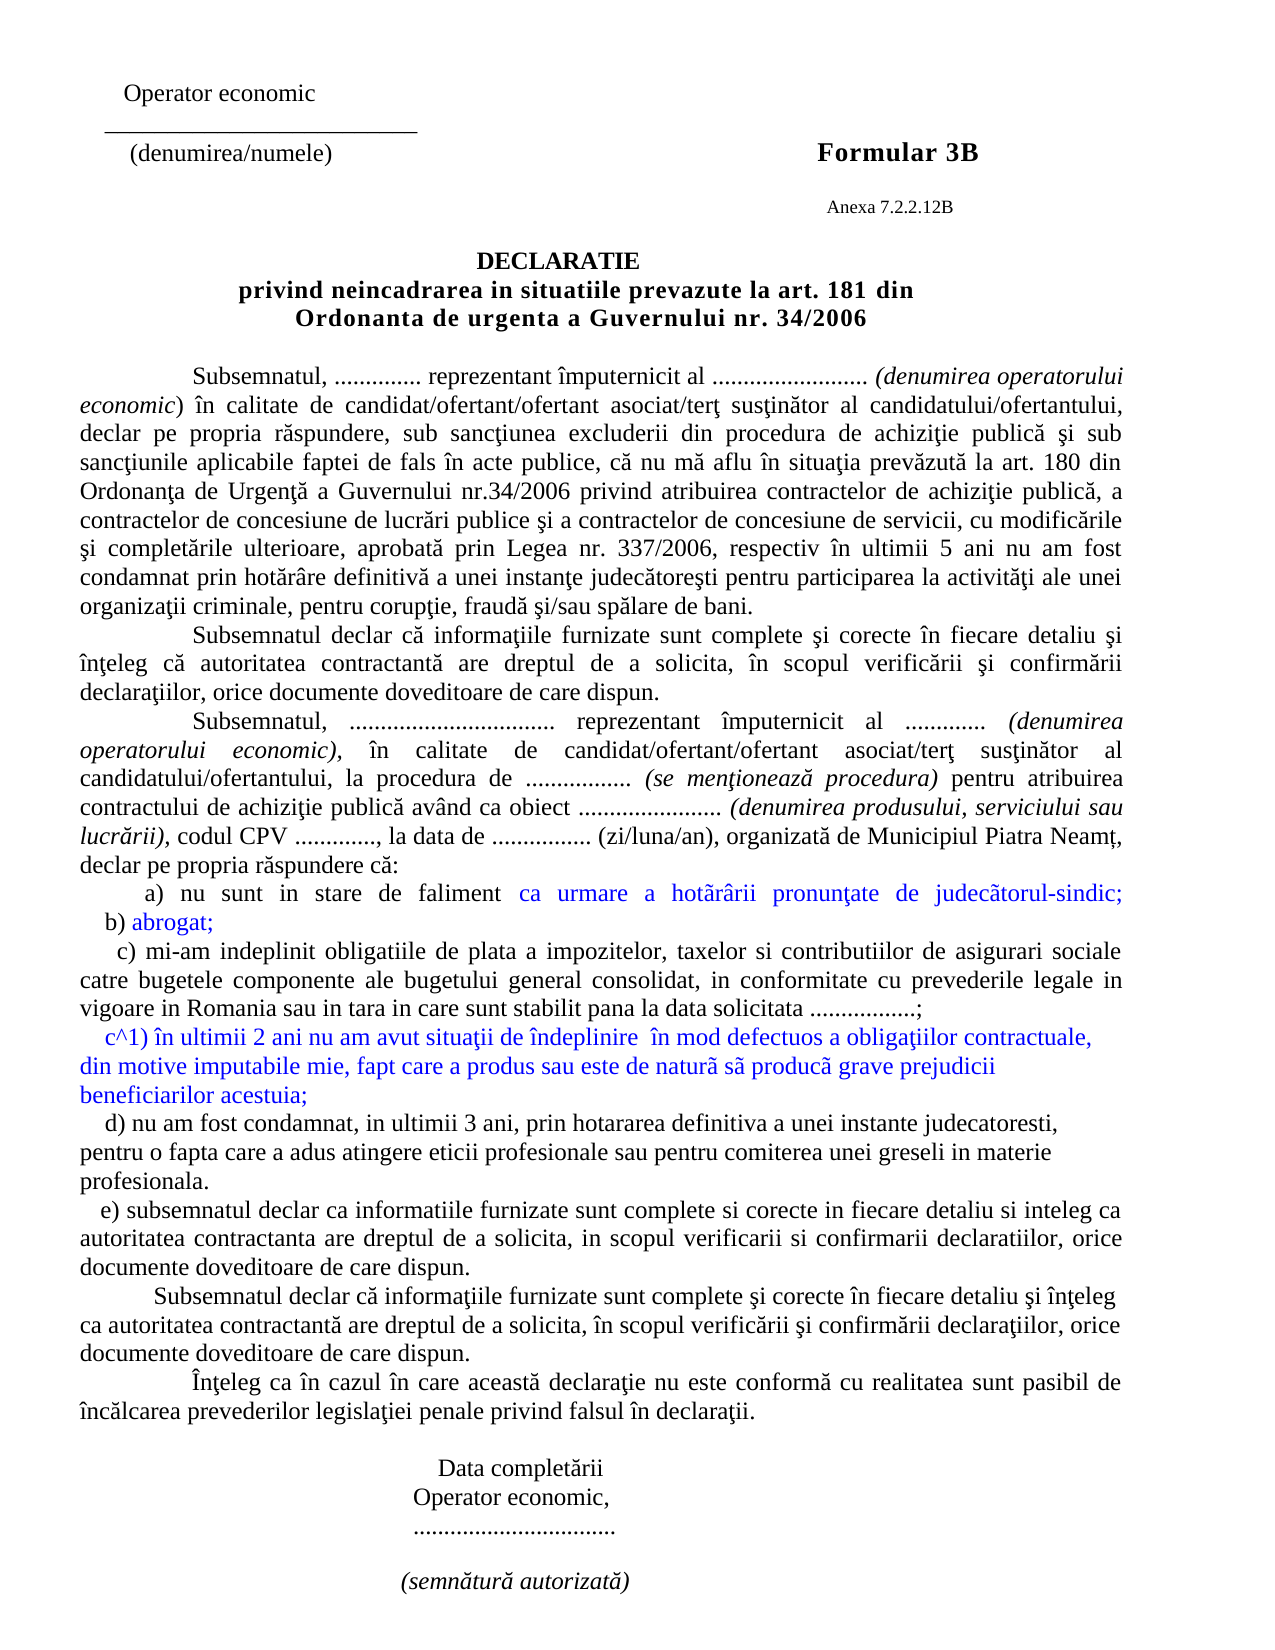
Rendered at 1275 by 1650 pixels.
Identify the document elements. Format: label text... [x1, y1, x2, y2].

text Înţeleg ca în cazul în care această declaraţie nu este conformă cu realitatea sunt pasibil de încălcarea prevederilor legislaţiei penale privind falsul în declaraţii. [79, 1367, 1122, 1425]
text Subsemnatul declar că informaţiile furnizate sunt complete şi corecte în fiecare detaliu şi înţeleg ca autoritatea contractantă are dreptul de a solicita, în scopul verificării şi confirmării declaraţiilor, orice documente doveditoare de care dispun. [79, 1281, 1122, 1367]
text Anexa 7.2.2.12B [826, 196, 1123, 217]
text Operator economic [79, 78, 1123, 107]
text privind neincadrarea in situatiile prevazute la art. 181 din Ordonanta de urgenta a Guvernului nr. 34/2006 [220, 275, 932, 332]
text Subsemnatul, .............. reprezentant împuternicit al ......................... (denumirea operatorului economic) în calitate de candidat/ofertant/ofertant asociat/terţ susţinător al candidatului/ofertantului, declar pe propria răspundere, sub sancţiunea excluderii din procedura de achiziţie publică şi sub sancţiunile aplicabile faptei de fals în acte publice, că nu mă aflu în situaţia prevăzută la art. 180 din Ordonanţa de Urgenţă a Guvernului nr.34/2006 privind atribuirea contractelor de achiziţie publică, a contractelor de concesiune de lucrări publice şi a contractelor de concesiune de servicii, cu modificările şi completările ulterioare, aprobată prin Legea nr. 337/2006, respectiv în ultimii 5 ani nu am fost condamnat prin hotărâre definitivă a unei instanţe judecătoreşti pentru participarea la activităţi ale unei organizaţii criminale, pentru corupţie, fraudă şi/sau spălare de bani. [79, 361, 1123, 620]
text DECLARATIE [476, 246, 1123, 275]
text c) mi-am indeplinit obligatiile de plata a impozitelor, taxelor si contributiilor de asigurari sociale catre bugetele componente ale bugetului general consolidat, in conformitate cu prevederile legale in vigoare in Romania sau in tara in care sunt stabilit pana la data solicitata .................; [79, 936, 1123, 1022]
text Data completării [154, 1453, 1123, 1482]
text e) subsemnatul declar ca informatiile furnizate sunt complete si corecte in fiecare detaliu si inteleg ca autoritatea contractanta are dreptul de a solicita, in scopul verificarii si confirmarii declaratiilor, orice documente doveditoare de care dispun. [79, 1195, 1123, 1281]
text ................................. [79, 1511, 1123, 1540]
text (denumirea/numele) Formular 3B [79, 136, 1123, 167]
text Subsemnatul declar că informaţiile furnizate sunt complete şi corecte în fiecare detaliu şi înţeleg că autoritatea contractantă are dreptul de a solicita, în scopul verificării şi confirmării declaraţiilor, orice documente doveditoare de care dispun. [79, 620, 1123, 706]
text _________________________ [79, 107, 1123, 136]
text a) nu sunt in stare de faliment ca urmare a hotãrârii pronunţate de judecãtorul-sindic; b) abrogat; [79, 878, 1123, 936]
text (semnătură autorizată) [79, 1566, 1123, 1595]
text Operator economic, [79, 1482, 1123, 1511]
text Subsemnatul, ................................. reprezentant împuternicit al ............. (denumirea operatorului economic), în calitate de candidat/ofertant/ofertant asociat/terţ susţinător al candidatului/ofertantului, la procedura de ................. (se menţionează procedura) pentru atribuirea contractului de achiziţie publică având ca obiect ....................... (denumirea produsului, serviciului sau lucrării), codul CPV ............., la data de ................ (zi/luna/an), organizată de Municipiul Piatra Neamț, declar pe propria răspundere că: [79, 706, 1123, 878]
text c^1) în ultimii 2 ani nu am avut situaţii de îndeplinire în mod defectuos a obligaţiilor contractuale, din motive imputabile mie, fapt care a produs sau este de naturã sã producã grave prejudicii beneficiarilor acestuia; d) nu am fost condamnat, in ultimii 3 ani, prin hotararea definitiva a unei instante judecatoresti, pentru o fapta care a adus atingere eticii profesionale sau pentru comiterea unei greseli in materie profesionala. [79, 1022, 1123, 1195]
